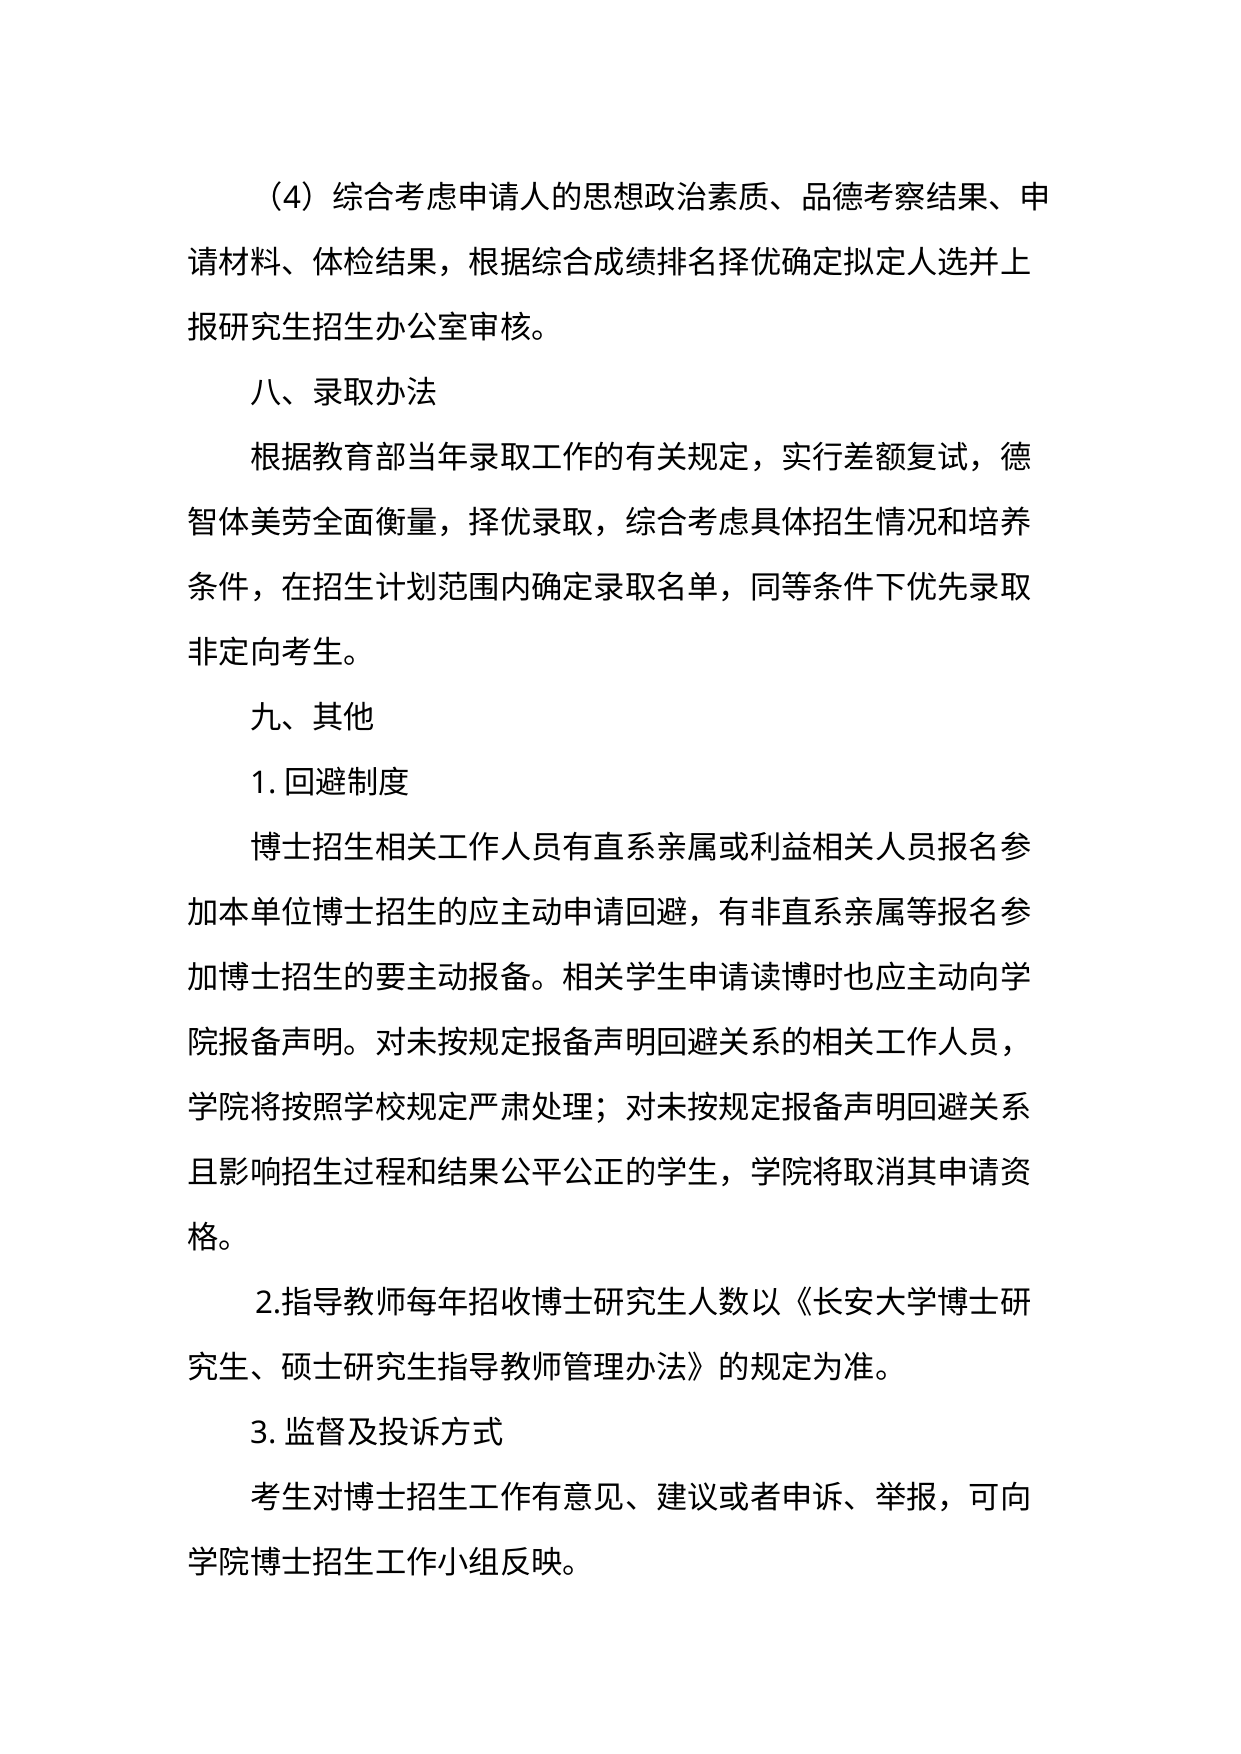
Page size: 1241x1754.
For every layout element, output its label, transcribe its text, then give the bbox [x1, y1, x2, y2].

text 3. 监督及投诉方式 [187, 1397, 1053, 1462]
text 1. 回避制度 [187, 747, 1053, 812]
text 考生对博士招生工作有意见、建议或者申诉、举报，可向学院博士招生工作小组反映。 [187, 1462, 1053, 1592]
text （4）综合考虑申请人的思想政治素质、品德考察结果、申请材料、体检结果，根据综合成绩排名择优确定拟定人选并上报研究生招生办公室审核。 [187, 162, 1053, 357]
text 八、录取办法 [187, 357, 1053, 422]
text 根据教育部当年录取工作的有关规定，实行差额复试，德智体美劳全面衡量，择优录取，综合考虑具体招生情况和培养条件，在招生计划范围内确定录取名单，同等条件下优先录取非定向考生。 [187, 422, 1053, 682]
text 九、其他 [187, 682, 1053, 747]
text 博士招生相关工作人员有直系亲属或利益相关人员报名参加本单位博士招生的应主动申请回避，有非直系亲属等报名参加博士招生的要主动报备。相关学生申请读博时也应主动向学院报备声明。对未按规定报备声明回避关系的相关工作人员，学院将按照学校规定严肃处理；对未按规定报备声明回避关系且影响招生过程和结果公平公正的学生，学院将取消其申请资格。 [187, 812, 1053, 1267]
text 2.指导教师每年招收博士研究生人数以《长安大学博士研究生、硕士研究生指导教师管理办法》的规定为准。 [187, 1267, 1053, 1397]
